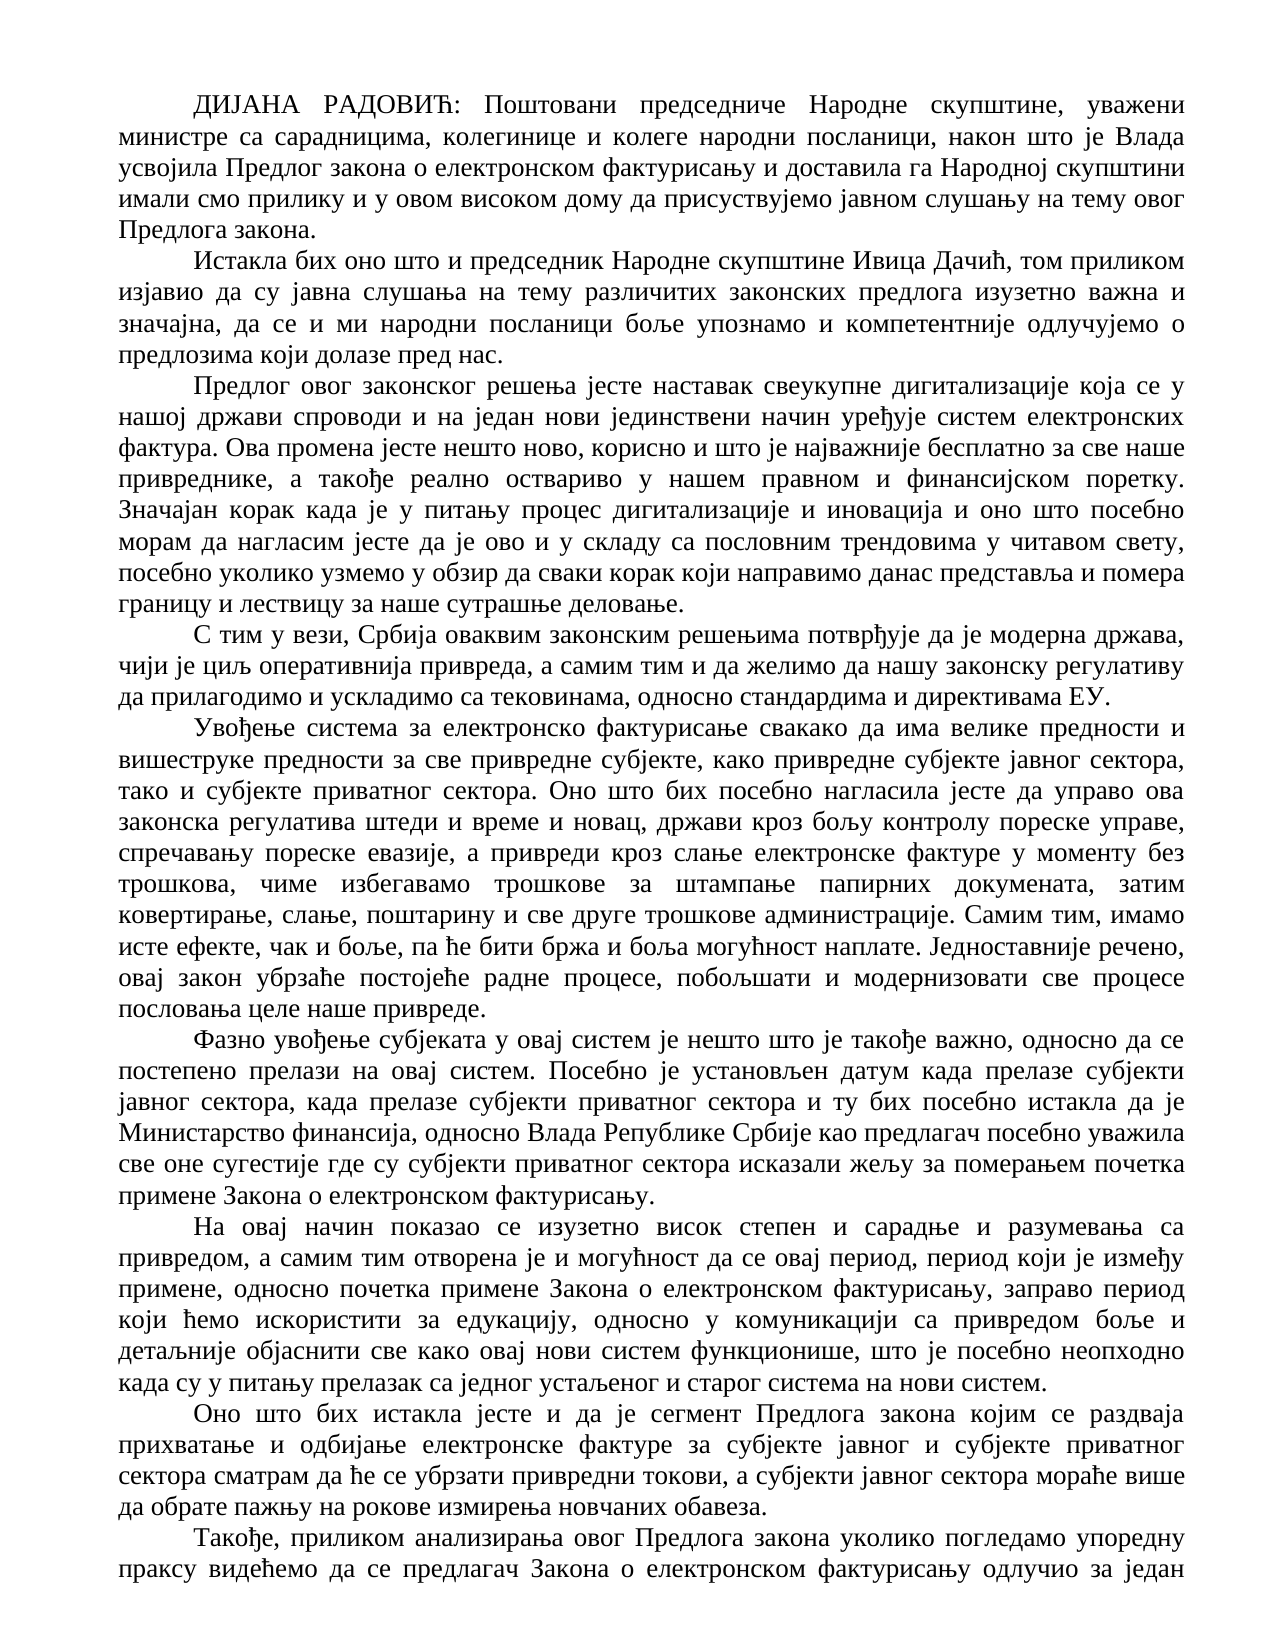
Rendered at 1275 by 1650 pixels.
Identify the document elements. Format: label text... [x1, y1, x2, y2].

text Оно што бих истакла јесте и да је сегмент Предлога закона којим се раздваја прихватање и одбијање електронске фактуре за субјекте јавног и субјекте приватног сектора сматрам да ће се убрзати привредни токови, а субјекти јавног сектора мораће више да обрате пажњу на рокове измирења новчаних обавеза. [118, 1397, 1186, 1521]
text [118, 1521, 1186, 1584]
text Фазно увођење субјеката у овај систем је нешто што је такође важно, односно да се постепено прелази на овај систем. Посебно је установљен датум када прелазе субјекти јавног сектора, када прелазе субјекти приватног сектора и ту бих посебно истакла да је Министарство финансија, односно Влада Републике Србије као предлагач посебно уважила све оне сугестије где су субјекти приватног сектора исказали жељу за померањем почетка примене Закона о електронском фактурисању. [118, 1023, 1186, 1210]
text На овај начин показао се изузетно висок степен и сарадње и разумевања са привредом, а самим тим отворена је и могућност да се овај период, период који је између примене, односно почетка примене Закона о електронском фактурисању, заправо период који ћемо искористити за едукацију, односно у комуникацији са привредом боље и детаљније објаснити све како овај нови систем функционише, што је посебно неопходно када су у питању прелазак са једног устаљеног и старог система на нови систем. [118, 1210, 1186, 1397]
text С тим у вези, Србија оваквим законским решењима потврђује да је модерна држава, чији је циљ оперативнија привреда, а самим тим и да желимо да нашу законску регулативу да прилагодимо и ускладимо са тековинама, односно стандардима и директивама ЕУ. [118, 618, 1186, 712]
text Истакла бих оно што и председник Народне скупштине Ивица Дачић, том приликом изјавио да су јавна слушања на тему различитих законских предлога изузетно важна и значајна, да се и ми народни посланици боље упознамо и компетентније одлучујемо о предлозима који долазе пред нас. [118, 244, 1186, 369]
text ДИЈАНА РАДОВИЋ: Поштовани председниче Народне скупштине, уважени министре са сарадницима, колегинице и колеге народни посланици, након што је Влада усвојила Предлог закона о електронском фактурисању и доставила га Народној скупштини имали смо прилику и у овом високом дому да присуствујемо јавном слушању на тему овог Предлога закона. [118, 89, 1186, 244]
text Увођење система за електронско фактурисање свакако да има велике предности и вишеструке предности за све привредне субјекте, како привредне субјекте јавног сектора, тако и субјекте приватног сектора. Оно што бих посебно нагласила јесте да управо ова законска регулатива штеди и време и новац, држави кроз бољу контролу пореске управе, спречавању пореске евазије, а привреди кроз слање електронске фактуре у моменту без трошкова, чиме избегавамо трошкове за штампање папирних докумената, затим ковертирање, слање, поштарину и све друге трошкове администрације. Самим тим, имамо исте ефекте, чак и боље, па ће бити бржа и боља могућност наплате. Једноставније речено, овај закон убрзаће постојеће радне процесе, побољшати и модернизовати све процесе пословања целе наше привреде. [118, 712, 1186, 1023]
text Предлог овог законског решења јесте наставак свеукупне дигитализације која се у нашој држави спроводи и на један нови јединствени начин уређује систем електронских фактура. Ова промена јесте нешто ново, корисно и што је најважније бесплатно за све наше привреднике, а такође реално оствариво у нашем правном и финансијском поретку. Значајан корак када је у питању процес дигитализације и иновација и оно што посебно морам да нагласим јесте да је ово и у складу са пословним трендовима у читавом свету, посебно уколико узмемо у обзир да сваки корак који направимо данас представља и помера границу и лествицу за наше сутрашње деловање. [118, 369, 1186, 618]
